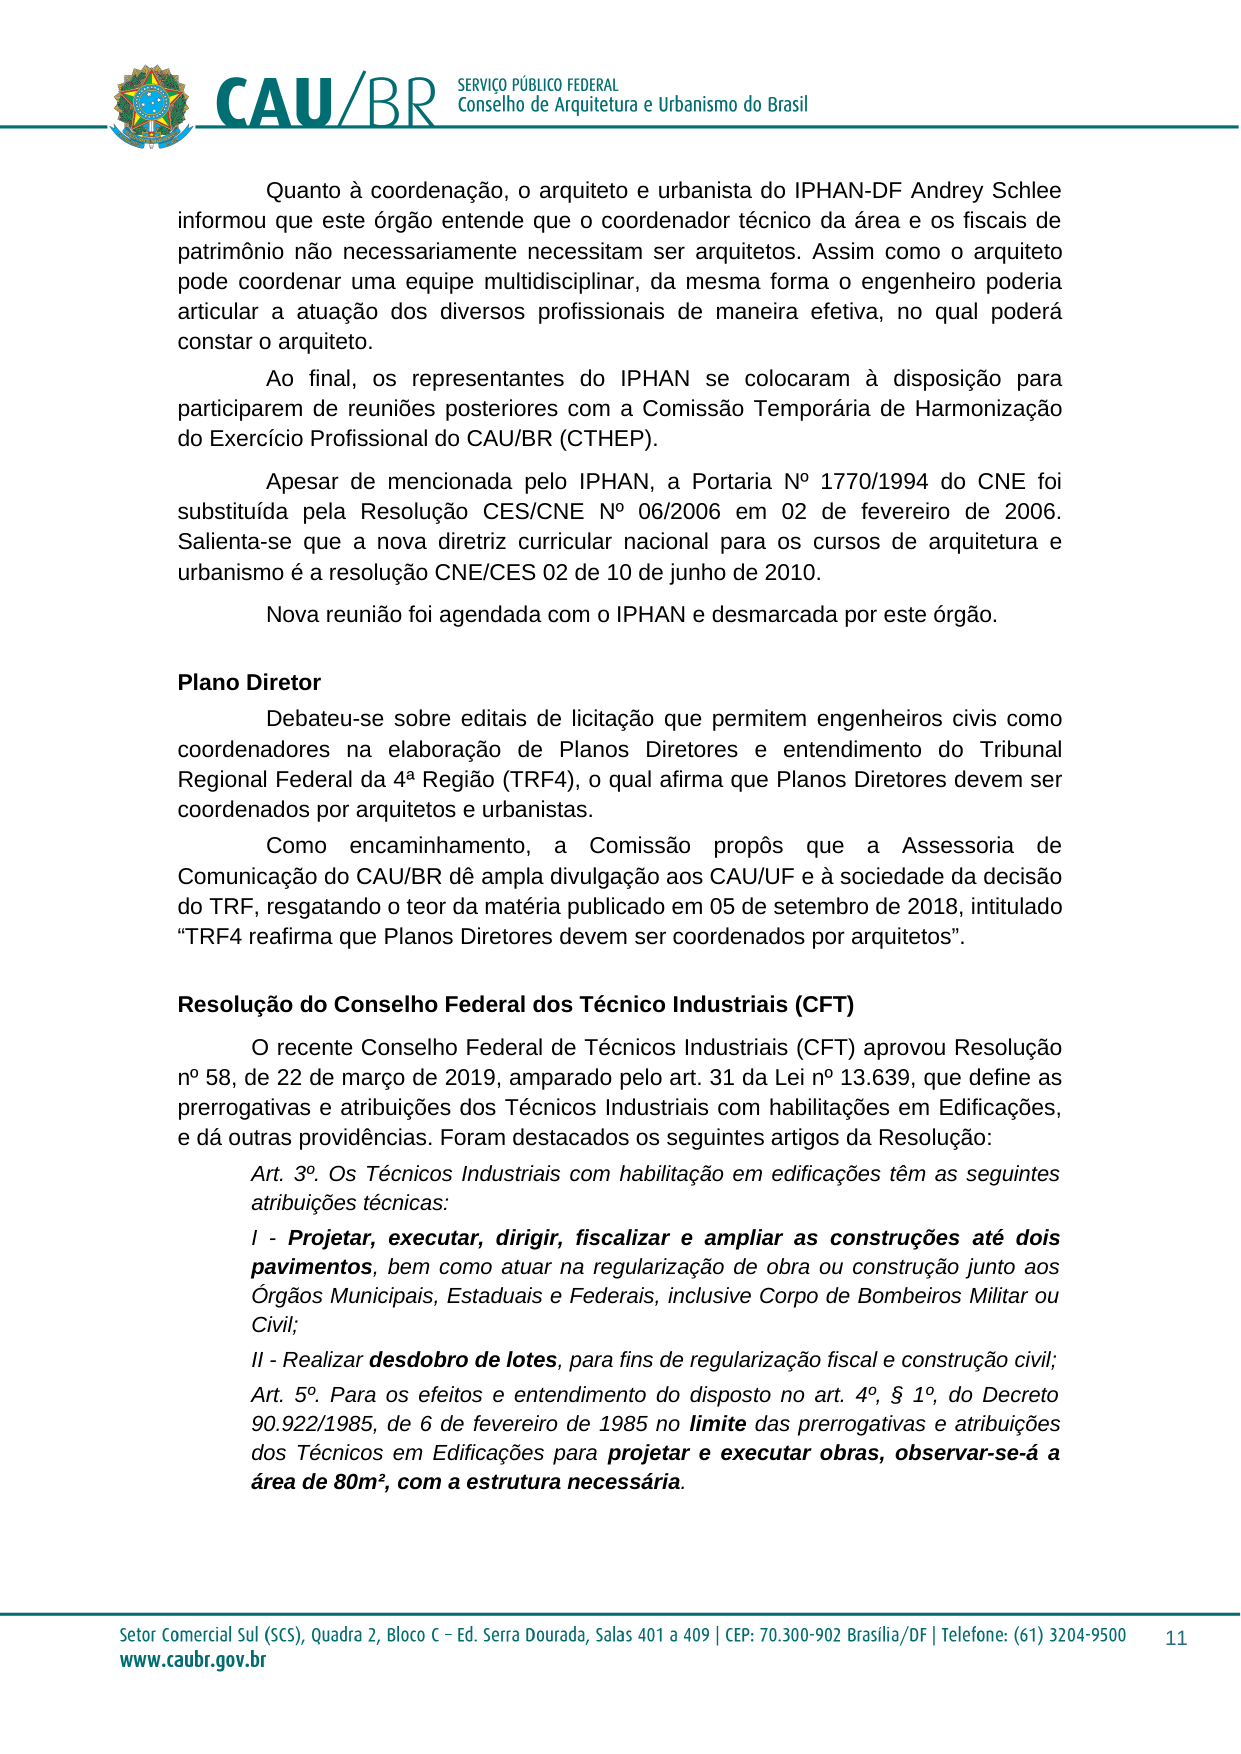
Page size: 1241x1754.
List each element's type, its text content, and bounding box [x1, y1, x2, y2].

text Ao final, os representantes do IPHAN se colocaram à disposição para participarem de reuniões posteriores com a Comissão Temporária de Harmonização do Exercício Profissional do CAU/BR (CTHEP). [177, 365, 1063, 451]
text Quanto à coordenação, o arquiteto e urbanista do IPHAN-DF Andrey Schlee informou que este órgão entende que o coordenador técnico da área e os fiscais de patrimônio não necessariamente necessitam ser arquitetos. Assim como o arquiteto pode coordenar uma equipe multidisciplinar, da mesma forma o engenheiro poderia articular a atuação dos diversos profissionais de maneira efetiva, no qual poderá constar o arquiteto. [177, 177, 1063, 354]
text I - Projetar, executar, dirigir, fiscalizar e ampliar as construções até dois pavimentos, bem como atuar na regularização de obra ou construção junto aos Órgãos Municipais, Estaduais e Federais, inclusive Corpo de Bombeiros Militar ou Civil; [251, 1225, 1063, 1337]
picture [0, 1570, 1241, 1748]
text Apesar de mencionada pelo IPHAN, a Portaria Nº 1770/1994 do CNE foi substituída pela Resolução CES/CNE Nº 06/2006 em 02 de fevereiro de 2006. Salienta-se que a nova diretriz curricular nacional para os cursos de arquitetura e urbanismo é a resolução CNE/CES 02 de 10 de junho de 2010. [177, 468, 1063, 585]
text Como encaminhamento, a Comissão propôs que a Assessoria de Comunicação do CAU/BR dê ampla divulgação aos CAU/UF e à sociedade da decisão do TRF, resgatando o teor da matéria publicado em 05 de setembro de 2018, intitulado “TRF4 reafirma que Planos Diretores devem ser coordenados por arquitetos”. [177, 832, 1063, 949]
text Debateu-se sobre editais de licitação que permitem engenheiros civis como coordenadores na elaboração de Planos Diretores e entendimento do Tribunal Regional Federal da 4ª Região (TRF4), o qual afirma que Planos Diretores devem ser coordenados por arquitetos e urbanistas. [177, 705, 1063, 822]
picture [0, 0, 1239, 177]
text Resolução do Conselho Federal dos Técnico Industriais (CFT) [177, 991, 1063, 1017]
text Plano Diretor [177, 669, 1063, 695]
text II - Realizar desdobro de lotes, para fins de regularização fiscal e construção civil; [251, 1347, 1063, 1372]
text Nova reunião foi agendada com o IPHAN e desmarcada por este órgão. [177, 601, 1063, 627]
text Art. 3º. Os Técnicos Industriais com habilitação em edificações têm as seguintes atribuições técnicas: [251, 1161, 1063, 1215]
text O recente Conselho Federal de Técnicos Industriais (CFT) aprovou Resolução nº 58, de 22 de março de 2019, amparado pelo art. 31 da Lei nº 13.639, que define as prerrogativas e atribuições dos Técnicos Industriais com habilitações em Edificações, e dá outras providências. Foram destacados os seguintes artigos da Resolução: [177, 1033, 1063, 1150]
text Art. 5º. Para os efeitos e entendimento do disposto no art. 4º, § 1º, do Decreto 90.922/1985, de 6 de fevereiro de 1985 no limite das prerrogativas e atribuições dos Técnicos em Edificações para projetar e executar obras, observar-se-á a área de 80m², com a estrutura necessária. [251, 1382, 1063, 1494]
